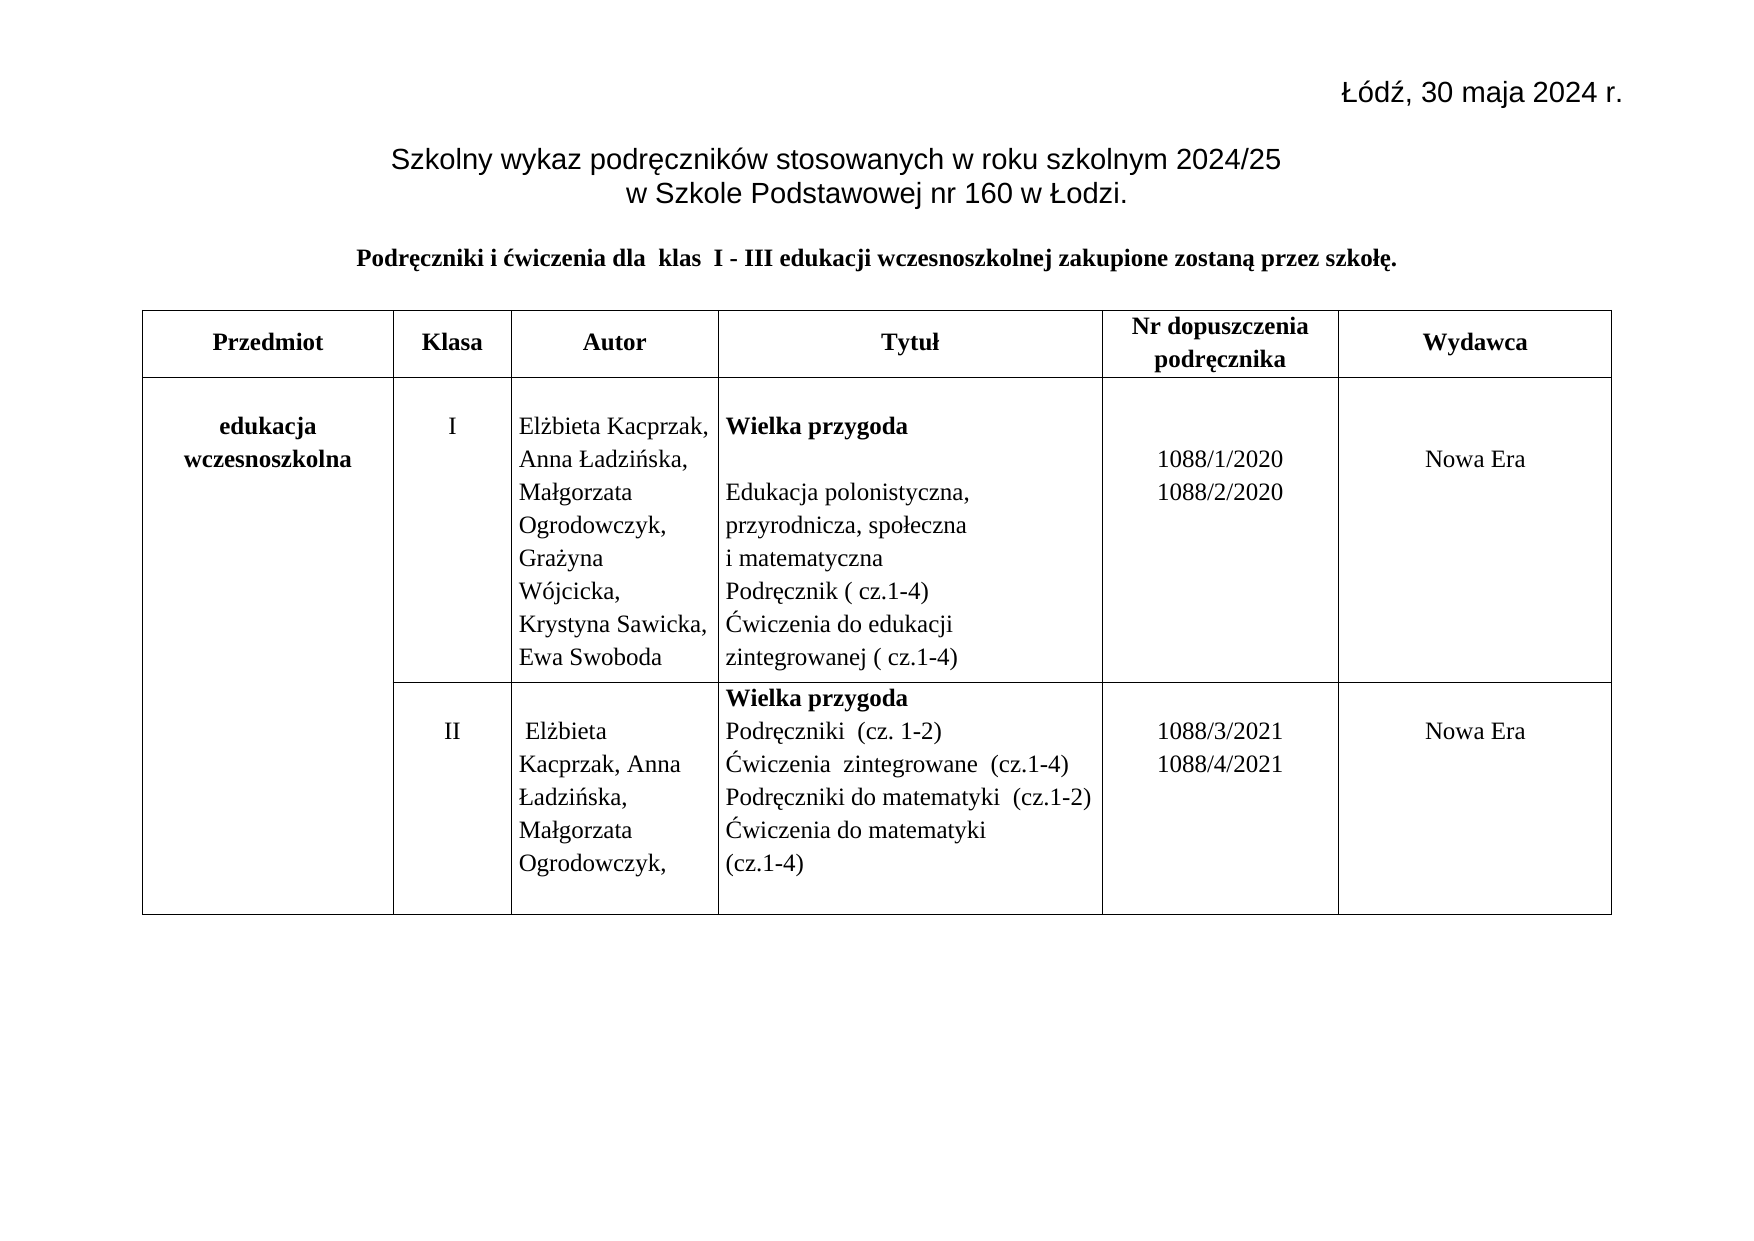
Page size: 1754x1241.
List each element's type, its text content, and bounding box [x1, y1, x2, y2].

table_cell Nowa Era [1339, 683, 1611, 914]
table_cell Wielka przygoda Podręczniki (cz. 1-2) Ćwiczenia zintegrowane (cz.1-4) Podręczniki do matematyki (cz.1-2) Ćwiczenia do matematyki (cz.1-4) [719, 683, 1102, 914]
table_cell 1088/1/2020 1088/2/2020 [1103, 378, 1338, 682]
table_header Wydawca [1339, 311, 1611, 377]
table_cell II [394, 683, 511, 914]
table_header Tytuł [719, 311, 1102, 377]
table_header Klasa [394, 311, 511, 377]
table_cell Nowa Era [1339, 378, 1611, 682]
text Szkolny wykaz podręczników stosowanych w roku szkolnym 2024/25 [75, 142, 1679, 176]
table_cell Wielka przygoda Edukacja polonistyczna, przyrodnicza, społeczna i matematyczna Podręcznik ( cz.1-4) Ćwiczenia do edukacji zintegrowanej ( cz.1-4) [719, 378, 1102, 682]
table_header Autor [512, 311, 718, 377]
text Łódź, 30 maja 2024 r. [75, 75, 1679, 108]
text w Szkole Podstawowej nr 160 w Łodzi. [75, 176, 1679, 209]
table_cell Elżbieta Kacprzak, Anna Ładzińska, Małgorzata Ogrodowczyk, Grażyna Wójcicka, Krystyna Sawicka, Ewa Swoboda [512, 378, 718, 682]
text Podręczniki i ćwiczenia dla klas I - III edukacji wczesnoszkolnej zakupione zostaną przez szkołę. [75, 243, 1679, 271]
table_header Przedmiot [143, 311, 393, 377]
table_header Nr dopuszczenia podręcznika [1103, 311, 1338, 377]
table_cell edukacja wczesnoszkolna [143, 378, 393, 914]
table_cell Elżbieta Kacprzak, Anna Ładzińska, Małgorzata Ogrodowczyk, [512, 683, 718, 914]
table_cell 1088/3/2021 1088/4/2021 [1103, 683, 1338, 914]
table_cell I [394, 378, 511, 682]
